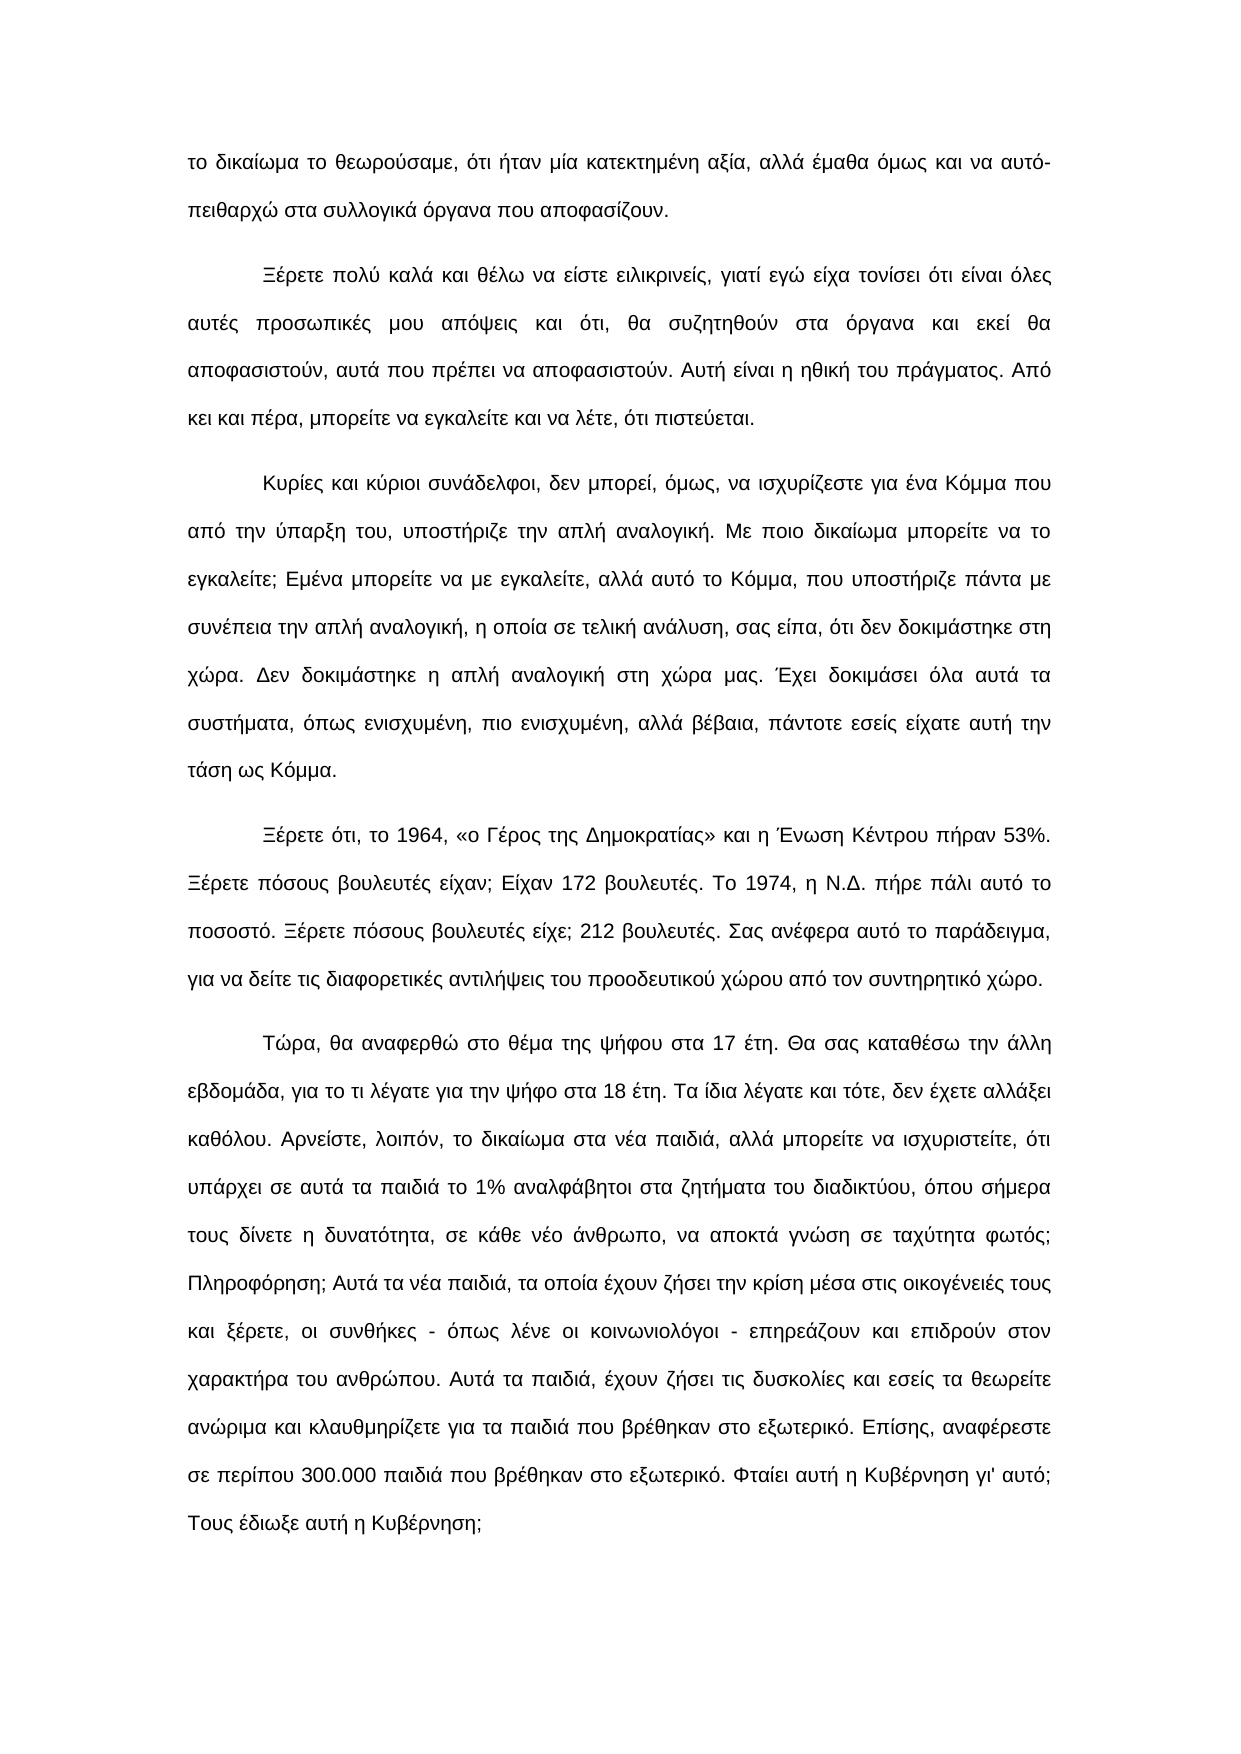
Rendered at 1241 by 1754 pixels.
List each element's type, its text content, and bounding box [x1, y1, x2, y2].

text Ξέρετε πολύ καλά και θέλω να είστε ειλικρινείς, γιατί εγώ είχα τονίσει ότι είναι όλες αυτές προσωπικές μου απόψεις και ότι, θα συζητηθούν στα όργανα και εκεί θα αποφασιστούν, αυτά που πρέπει να αποφασιστούν. Αυτή είναι η ηθική του πράγματος. Από κει και πέρα, μπορείτε να εγκαλείτε και να λέτε, ότι πιστεύεται. [187, 262, 1053, 430]
text Κυρίες και κύριοι συνάδελφοι, δεν μπορεί, όμως, να ισχυρίζεστε για ένα Κόμμα που από την ύπαρξη του, υποστήριζε την απλή αναλογική. Με ποιο δικαίωμα μπορείτε να το εγκαλείτε; Εμένα μπορείτε να με εγκαλείτε, αλλά αυτό το Κόμμα, που υποστήριζε πάντα με συνέπεια την απλή αναλογική, η οποία σε τελική ανάλυση, σας είπα, ότι δεν δοκιμάστηκε στη χώρα. Δεν δοκιμάστηκε η απλή αναλογική στη χώρα μας. Έχει δοκιμάσει όλα αυτά τα συστήματα, όπως ενισχυμένη, πιο ενισχυμένη, αλλά βέβαια, πάντοτε εσείς είχατε αυτή την τάση ως Κόμμα. [187, 471, 1053, 782]
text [187, 150, 1053, 222]
text Ξέρετε ότι, το 1964, «ο Γέρος της Δημοκρατίας» και η Ένωση Κέντρου πήραν 53%. Ξέρετε πόσους βουλευτές είχαν; Είχαν 172 βουλευτές. Το 1974, η Ν.Δ. πήρε πάλι αυτό το ποσοστό. Ξέρετε πόσους βουλευτές είχε; 212 βουλευτές. Σας ανέφερα αυτό το παράδειγμα, για να δείτε τις διαφορετικές αντιλήψεις του προοδευτικού χώρου από τον συντηρητικό χώρο. [187, 823, 1053, 991]
text Τώρα, θα αναφερθώ στο θέμα της ψήφου στα 17 έτη. Θα σας καταθέσω την άλλη εβδομάδα, για το τι λέγατε για την ψήφο στα 18 έτη. Τα ίδια λέγατε και τότε, δεν έχετε αλλάξει καθόλου. Αρνείστε, λοιπόν, το δικαίωμα στα νέα παιδιά, αλλά μπορείτε να ισχυριστείτε, ότι υπάρχει σε αυτά τα παιδιά το 1% αναλφάβητοι στα ζητήματα του διαδικτύου, όπου σήμερα τους δίνετε η δυνατότητα, σε κάθε νέο άνθρωπο, να αποκτά γνώση σε ταχύτητα φωτός; Πληροφόρηση; Αυτά τα νέα παιδιά, τα οποία έχουν ζήσει την κρίση μέσα στις οικογένειές τους και ξέρετε, οι συνθήκες - όπως λένε οι κοινωνιολόγοι - επηρεάζουν και επιδρούν στον χαρακτήρα του ανθρώπου. Αυτά τα παιδιά, έχουν ζήσει τις δυσκολίες και εσείς τα θεωρείτε ανώριμα και κλαυθμηρίζετε για τα παιδιά που βρέθηκαν στο εξωτερικό. Επίσης, αναφέρεστε σε περίπου 300.000 παιδιά που βρέθηκαν στο εξωτερικό. Φταίει αυτή η Κυβέρνηση γι' αυτό; Τους έδιωξε αυτή η Κυβέρνηση; [187, 1031, 1053, 1534]
